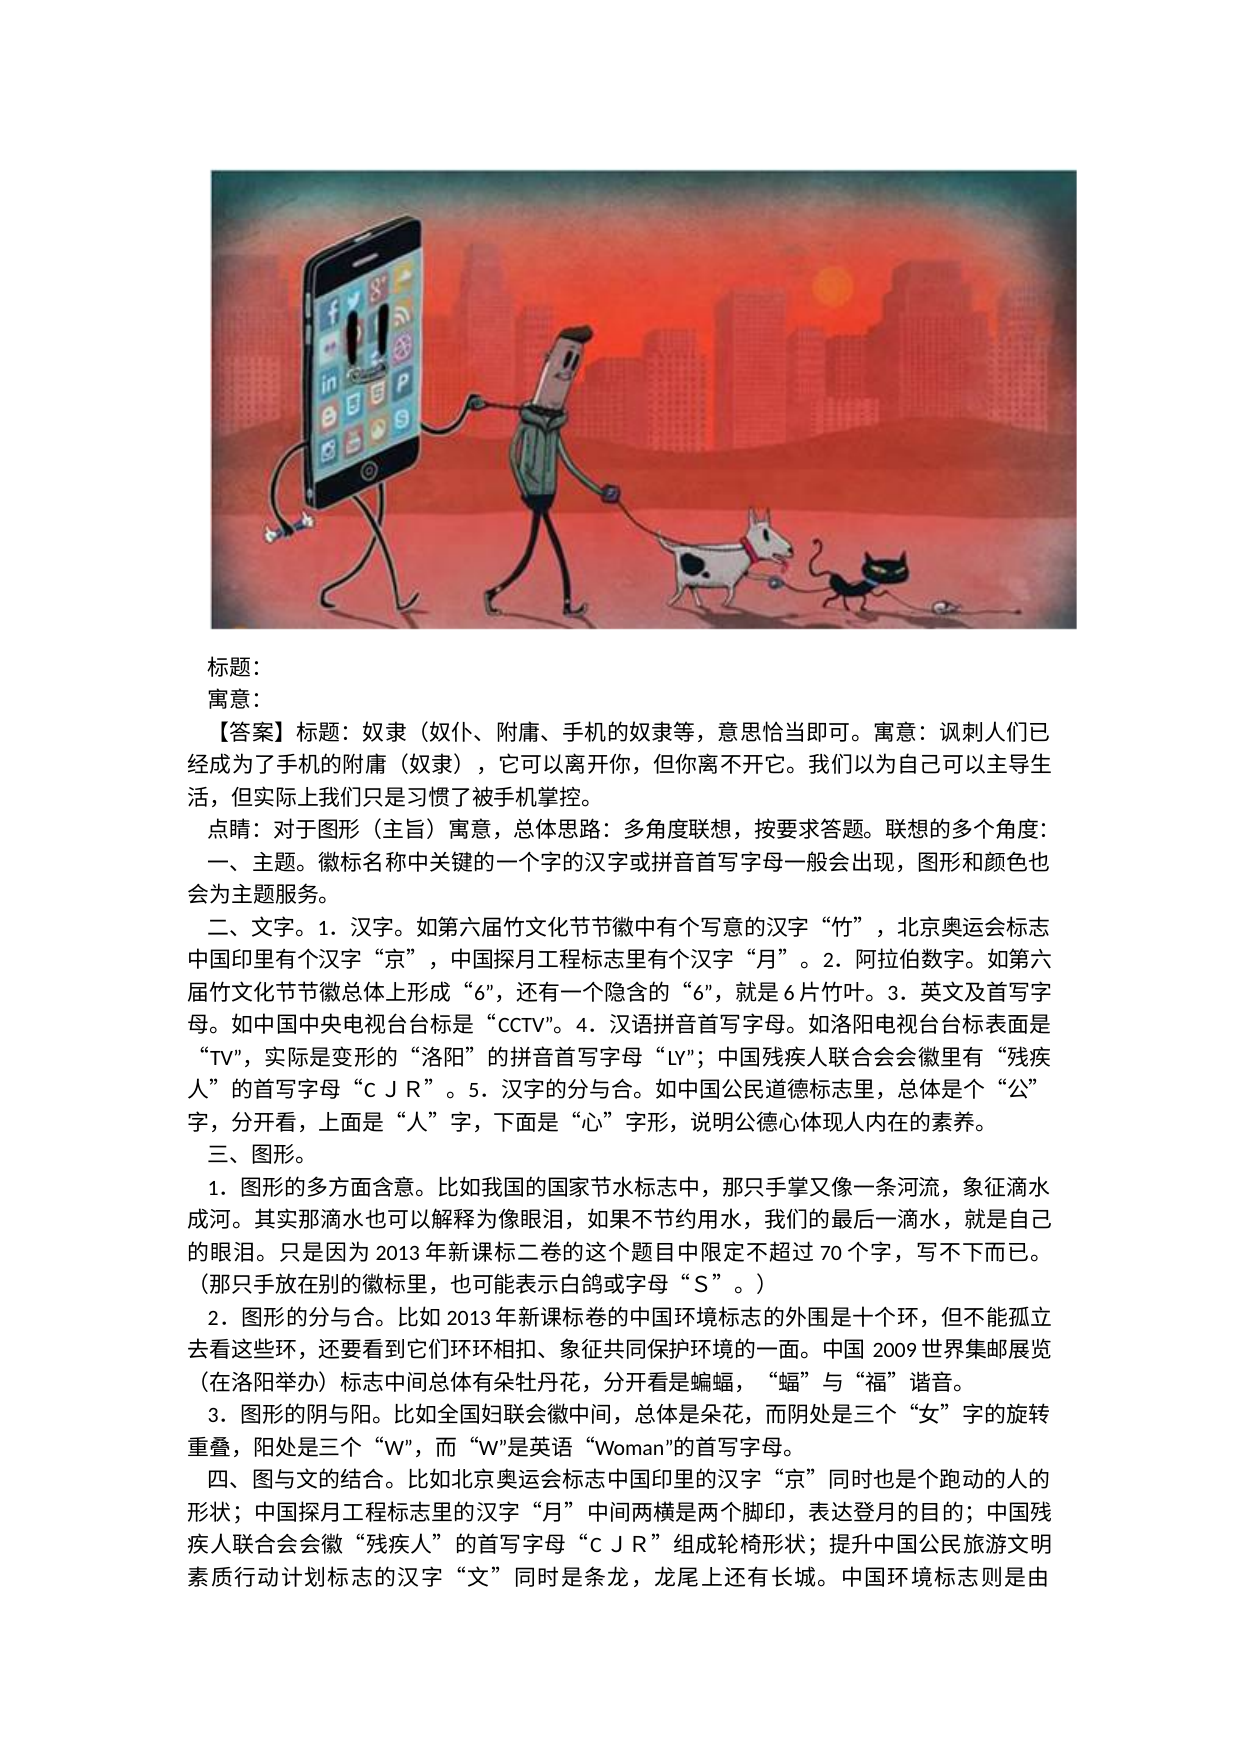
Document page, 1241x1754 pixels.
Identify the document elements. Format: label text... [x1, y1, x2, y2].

picture [187, 162, 1077, 634]
text 点睛：对于图形（主旨）寓意，总体思路：多角度联想，按要求答题。联想的多个角度： [187, 812, 1053, 844]
text 三、图形。 [187, 1137, 1053, 1169]
text 【答案】标题：奴隶（奴仆、附庸、手机的奴隶等，意思恰当即可。寓意：讽刺人们已经成为了手机的附庸（奴隶），它可以离开你，但你离不开它。我们以为自己可以主导生活，但实际上我们只是习惯了被手机掌控。 [187, 714, 1053, 812]
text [187, 1462, 1053, 1592]
text 3．图形的阴与阳。比如全国妇联会徽中间，总体是朵花，而阴处是三个“女”字的旋转重叠，阳处是三个“W”，而“W”是英语“Woman”的首写字母。 [187, 1397, 1053, 1462]
text 二、文字。1．汉字。如第六届竹文化节节徽中有个写意的汉字“竹”，北京奥运会标志中国印里有个汉字“京”，中国探月工程标志里有个汉字“月”。2．阿拉伯数字。如第六届竹文化节节徽总体上形成“6”，还有一个隐含的“6”，就是6片竹叶。3．英文及首写字母。如中国中央电视台台标是“CCTV”。4．汉语拼音首写字母。如洛阳电视台台标表面是“TV”，实际是变形的“洛阳”的拼音首写字母“LY”；中国残疾人联合会会徽里有“残疾人”的首写字母“CＪＲ”。5．汉字的分与合。如中国公民道德标志里，总体是个“公”字，分开看，上面是“人”字，下面是“心”字形，说明公德心体现人内在的素养。 [187, 909, 1053, 1137]
text 2．图形的分与合。比如2013年新课标卷的中国环境标志的外围是十个环，但不能孤立去看这些环，还要看到它们环环相扣、象征共同保护环境的一面。中国2009世界集邮展览（在洛阳举办）标志中间总体有朵牡丹花，分开看是蝙蝠，“蝠”与“福”谐音。 [187, 1299, 1053, 1397]
text 1．图形的多方面含意。比如我国的国家节水标志中，那只手掌又像一条河流，象征滴水成河。其实那滴水也可以解释为像眼泪，如果不节约用水，我们的最后一滴水，就是自己的眼泪。只是因为2013年新课标二卷的这个题目中限定不超过70个字，写不下而已。（那只手放在别的徽标里，也可能表示白鸽或字母“Ｓ”。） [187, 1169, 1053, 1299]
text 标题： [187, 649, 1053, 682]
text 一、主题。徽标名称中关键的一个字的汉字或拼音首写字母一般会出现，图形和颜色也会为主题服务。 [187, 844, 1053, 909]
text 寓意： [187, 682, 1053, 714]
